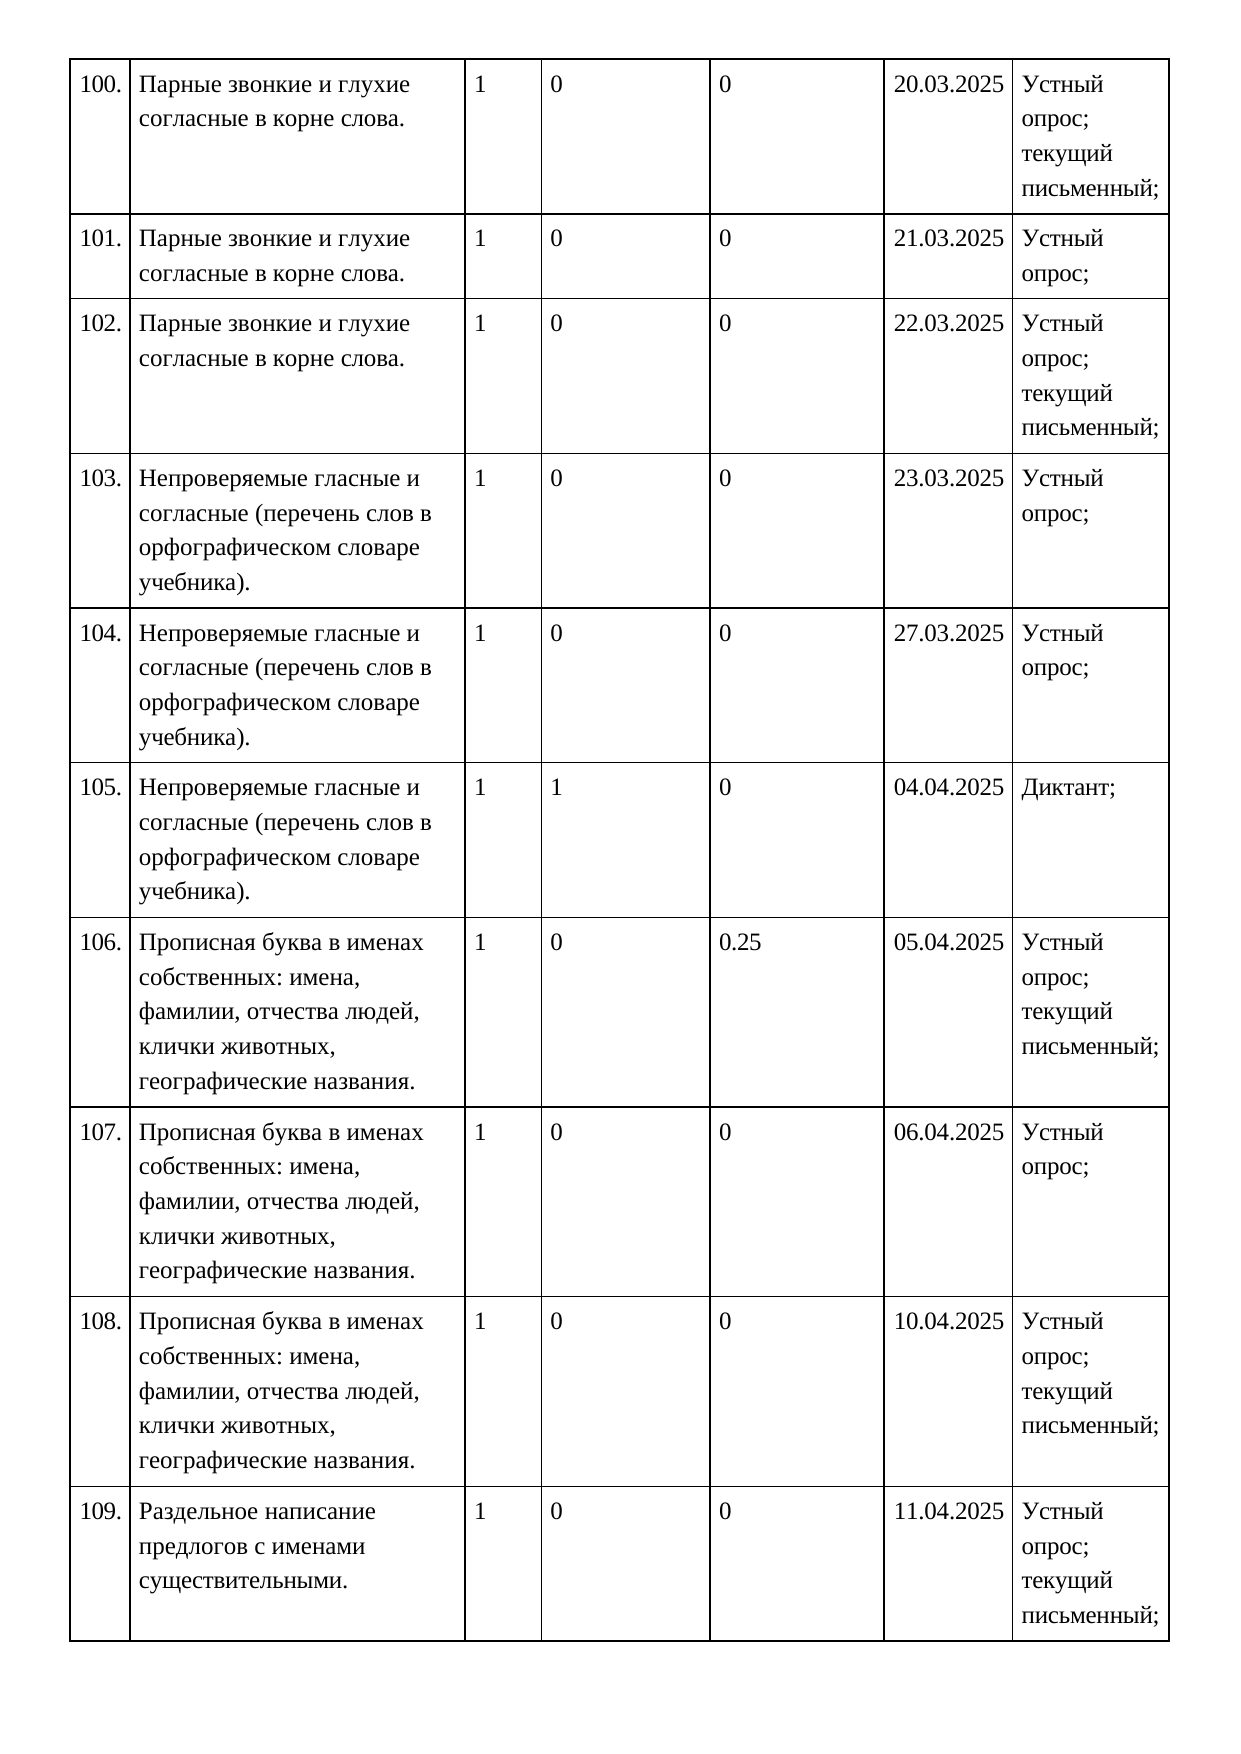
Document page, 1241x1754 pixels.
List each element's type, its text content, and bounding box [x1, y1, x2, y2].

table_cell 0 [711, 454, 883, 607]
table_cell Непроверяемые гласные и согласные (перечень слов в орфографическом словаре учебника). [131, 763, 464, 916]
table_cell Непроверяемые гласные и согласные (перечень слов в орфографическом словаре учебника). [131, 454, 464, 607]
table_cell 1 [466, 763, 541, 916]
table_cell 10.04.2025 [885, 1297, 1012, 1486]
table_cell 109. [71, 1487, 129, 1640]
table_cell 102. [71, 299, 129, 452]
table_cell 11.04.2025 [885, 1487, 1012, 1640]
table_cell Устный опрос; [1013, 1108, 1168, 1296]
table_cell 108. [71, 1297, 129, 1486]
table_cell 22.03.2025 [885, 299, 1012, 452]
table_cell Устный опрос; текущий письменный; [1013, 299, 1168, 452]
table_cell 21.03.2025 [885, 215, 1012, 298]
table_cell 0 [542, 299, 709, 452]
table_cell 0 [711, 1297, 883, 1486]
table_header 100. [71, 60, 129, 213]
table_cell Диктант; [1013, 763, 1168, 916]
table_header 0 [711, 60, 883, 213]
table_cell 1 [466, 918, 541, 1106]
table_cell 0 [711, 1108, 883, 1296]
table_header Устный опрос; текущий письменный; [1013, 60, 1168, 213]
table_header 0 [542, 60, 709, 213]
table_header Парные звонкие и глухие согласные в корне слова. [131, 60, 464, 213]
table_cell 101. [71, 215, 129, 298]
table_cell 106. [71, 918, 129, 1106]
table_cell 23.03.2025 [885, 454, 1012, 607]
table_cell 0 [711, 215, 883, 298]
table_cell 05.04.2025 [885, 918, 1012, 1106]
table_cell 0 [542, 609, 709, 762]
table_cell 0 [711, 609, 883, 762]
table_cell Парные звонкие и глухие согласные в корне слова. [131, 215, 464, 298]
table_cell 0 [711, 1487, 883, 1640]
table_cell Устный опрос; [1013, 609, 1168, 762]
table_header 20.03.2025 [885, 60, 1012, 213]
table_cell 0 [542, 918, 709, 1106]
table_cell 0 [542, 215, 709, 298]
table_cell Непроверяемые гласные и согласные (перечень слов в орфографическом словаре учебника). [131, 609, 464, 762]
table_cell 0.25 [711, 918, 883, 1106]
table_cell Прописная буква в именах собственных: имена, фамилии, отчества людей, клички животных, географические названия. [131, 1297, 464, 1486]
table_cell 27.03.2025 [885, 609, 1012, 762]
table_cell Устный опрос; текущий письменный; [1013, 918, 1168, 1106]
table_cell 1 [466, 1297, 541, 1486]
table_cell Устный опрос; [1013, 215, 1168, 298]
table_cell Устный опрос; [1013, 454, 1168, 607]
table_cell 0 [711, 299, 883, 452]
table_cell 06.04.2025 [885, 1108, 1012, 1296]
table_cell 0 [542, 454, 709, 607]
table_cell 105. [71, 763, 129, 916]
table_header 1 [466, 60, 541, 213]
table_cell 0 [542, 1108, 709, 1296]
table_cell 103. [71, 454, 129, 607]
table_cell 1 [466, 299, 541, 452]
table_cell 1 [466, 454, 541, 607]
table_cell 04.04.2025 [885, 763, 1012, 916]
table_cell 1 [466, 1108, 541, 1296]
table_cell 104. [71, 609, 129, 762]
table_cell Раздельное написание предлогов с именами существительными. [131, 1487, 464, 1640]
table_cell 0 [711, 763, 883, 916]
table_cell 0 [542, 1487, 709, 1640]
table_cell Парные звонкие и глухие согласные в корне слова. [131, 299, 464, 452]
table_cell 1 [466, 1487, 541, 1640]
table_cell Устный опрос; текущий письменный; [1013, 1487, 1168, 1640]
table_cell 1 [542, 763, 709, 916]
table_cell 0 [542, 1297, 709, 1486]
table_cell 1 [466, 609, 541, 762]
table_cell Прописная буква в именах собственных: имена, фамилии, отчества людей, клички животных, географические названия. [131, 918, 464, 1106]
table_cell 107. [71, 1108, 129, 1296]
table_cell Прописная буква в именах собственных: имена, фамилии, отчества людей, клички животных, географические названия. [131, 1108, 464, 1296]
table_cell 1 [466, 215, 541, 298]
table_cell Устный опрос; текущий письменный; [1013, 1297, 1168, 1486]
